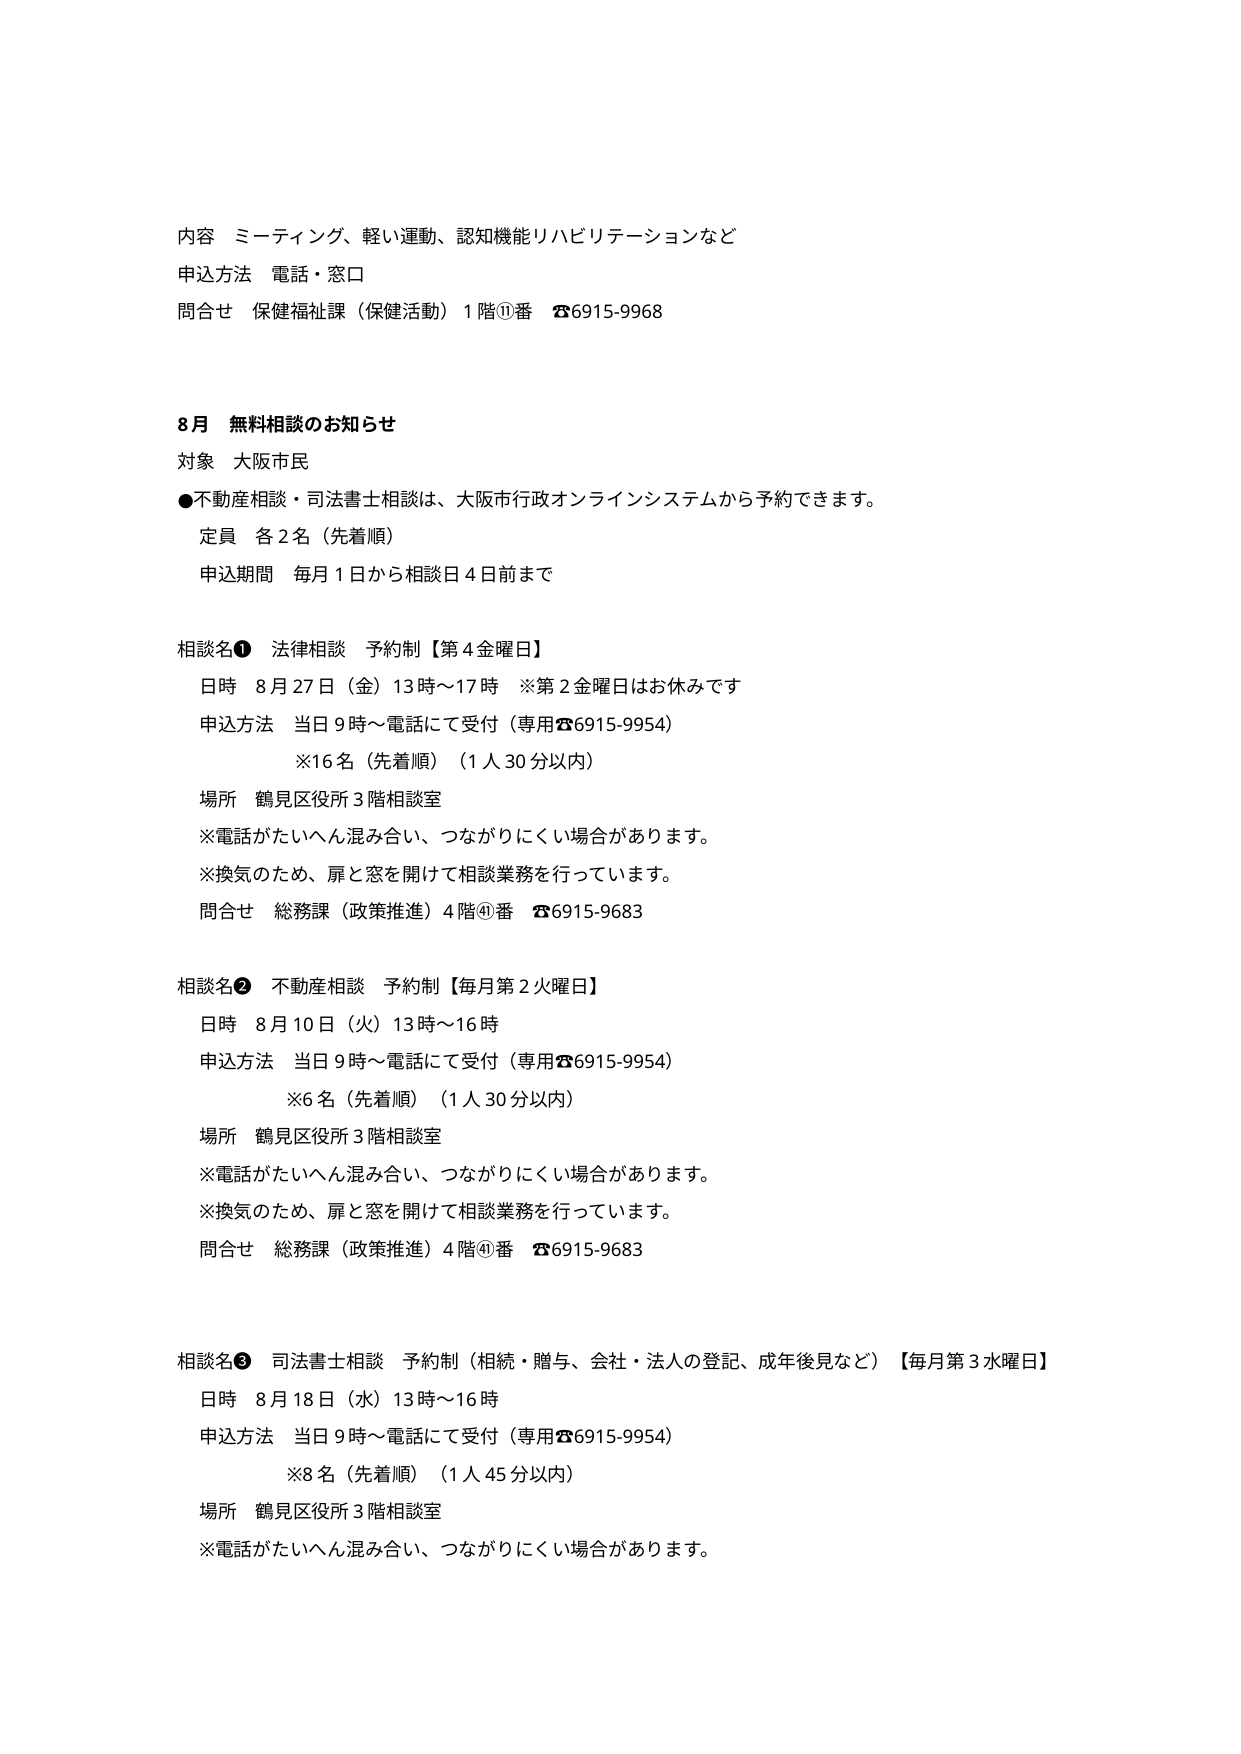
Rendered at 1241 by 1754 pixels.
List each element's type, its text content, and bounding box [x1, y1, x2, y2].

text 問合せ 総務課（政策推進）4階㊶番 ☎6915-9683 [199, 892, 1063, 929]
text ※換気のため、扉と窓を開けて相談業務を行っています。 [199, 1192, 1063, 1229]
text 内容 ミーティング、軽い運動、認知機能リハビリテーションなど [177, 217, 1063, 254]
text 申込方法 電話・窓口 [177, 254, 1063, 292]
text 問合せ 保健福祉課（保健活動） 1階⑪番 ☎6915-9968 [177, 292, 1063, 329]
text 相談名❸ 司法書士相談 予約制（相続・贈与、会社・法人の登記、成年後見など）【毎月第3水曜日】 [177, 1342, 1063, 1379]
text ※8名（先着順）（1人45分以内） [287, 1454, 1063, 1492]
text 日時 8月18日（水）13時〜16時 [199, 1379, 1063, 1417]
text 場所 鶴見区役所3階相談室 [199, 1492, 1063, 1529]
text 定員 各2名（先着順） [199, 517, 1063, 554]
text ※16名（先着順）（1人30分以内） [295, 742, 1063, 779]
text 相談名❷ 不動産相談 予約制【毎月第2火曜日】 [177, 967, 1063, 1004]
text 相談名❶ 法律相談 予約制【第4金曜日】 [177, 629, 1063, 667]
text 場所 鶴見区役所3階相談室 [199, 1117, 1063, 1154]
text 場所 鶴見区役所3階相談室 [199, 779, 1063, 817]
text ※電話がたいへん混み合い、つながりにくい場合があります。 [199, 1529, 1063, 1567]
text ※電話がたいへん混み合い、つながりにくい場合があります。 [199, 817, 1063, 854]
text 申込方法 当日9時〜電話にて受付（専用☎6915-9954） [199, 1042, 1063, 1079]
text 日時 8月10日（火）13時〜16時 [199, 1004, 1063, 1042]
text 申込方法 当日9時〜電話にて受付（専用☎6915-9954） [199, 1417, 1063, 1454]
text ●不動産相談・司法書士相談は、大阪市行政オンラインシステムから予約できます。 [177, 479, 1063, 517]
text 8月 無料相談のお知らせ [177, 404, 1063, 442]
text 申込期間 毎月1日から相談日4日前まで [199, 554, 1063, 592]
text ※換気のため、扉と窓を開けて相談業務を行っています。 [199, 854, 1063, 892]
text 日時 8月27日（金）13時〜17時 ※第2金曜日はお休みです [199, 667, 1063, 704]
text ※電話がたいへん混み合い、つながりにくい場合があります。 [199, 1154, 1063, 1192]
text 問合せ 総務課（政策推進）4階㊶番 ☎6915-9683 [199, 1229, 1063, 1267]
text ※6名（先着順）（1人30分以内） [287, 1079, 1063, 1117]
text 対象 大阪市民 [177, 442, 1063, 479]
text 申込方法 当日9時〜電話にて受付（専用☎6915-9954） [199, 704, 1063, 742]
